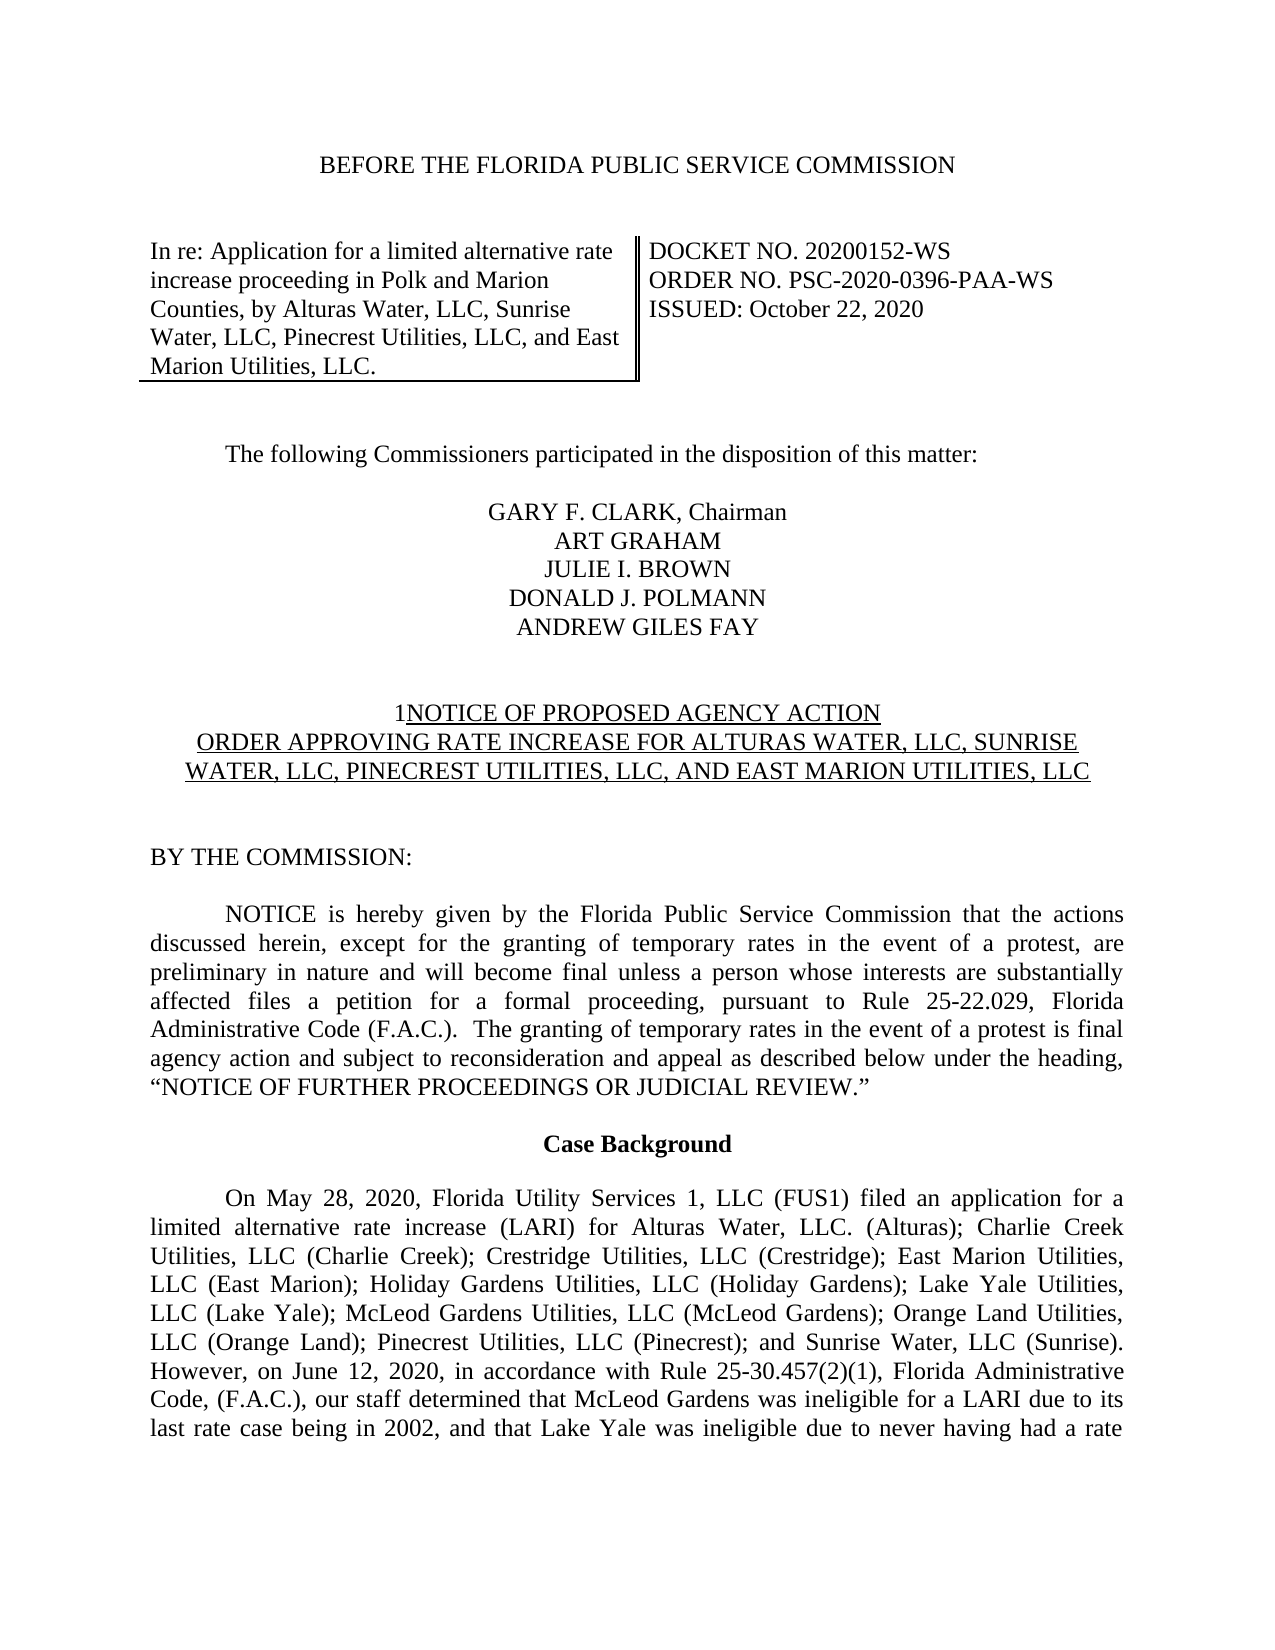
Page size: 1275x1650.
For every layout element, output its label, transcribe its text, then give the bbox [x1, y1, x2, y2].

text BY THE COMMISSION: [150, 842, 1125, 871]
text Case Background [150, 1129, 1125, 1158]
text NOTICE is hereby given by the Florida Public Service Commission that the actions discussed herein, except for the granting of temporary rates in the event of a protest, are preliminary in nature and will become final unless a person whose interests are substantially affected files a petition for a formal proceeding, pursuant to Rule 25-22.029, Florida Administrative Code (F.A.C.). The granting of temporary rates in the event of a protest is final agency action and subject to reconsideration and appeal as described below under the heading, “NOTICE OF FURTHER PROCEEDINGS OR JUDICIAL REVIEW.” [150, 899, 1125, 1101]
text JULIE I. BROWN [150, 554, 1125, 583]
text GARY F. CLARK, Chairman [150, 497, 1125, 526]
text ORDER APPROVING RATE INCREASE FOR ALTURAS WATER, LLC, SUNRISE WATER, LLC, PINECREST UTILITIES, LLC, AND EAST MARION UTILITIES, LLC [150, 727, 1125, 784]
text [150, 1183, 1125, 1442]
text ANDREW GILES FAY [150, 612, 1125, 641]
text NOTICE OF PROPOSED AGENCY ACTION [150, 698, 1125, 727]
text The following Commissioners participated in the disposition of this matter: [150, 439, 1125, 468]
subtitle BEFORE THE FLORIDA PUBLIC SERVICE COMMISSION [150, 150, 1125, 179]
table_header In re: Application for a limited alternative rate increase proceeding in Polk and Marion Counties, by Alturas Water, LLC, Sunrise Water, LLC, Pinecrest Utilities, LLC, and East Marion Utilities, LLC. [139, 236, 635, 380]
text ART GRAHAM [150, 526, 1125, 554]
table_header DOCKET NO. 20200152-WS ORDER NO. PSC-2020-0396-PAA-WS ISSUED: October 22, 2020 [640, 236, 1136, 380]
text DONALD J. POLMANN [150, 583, 1125, 612]
